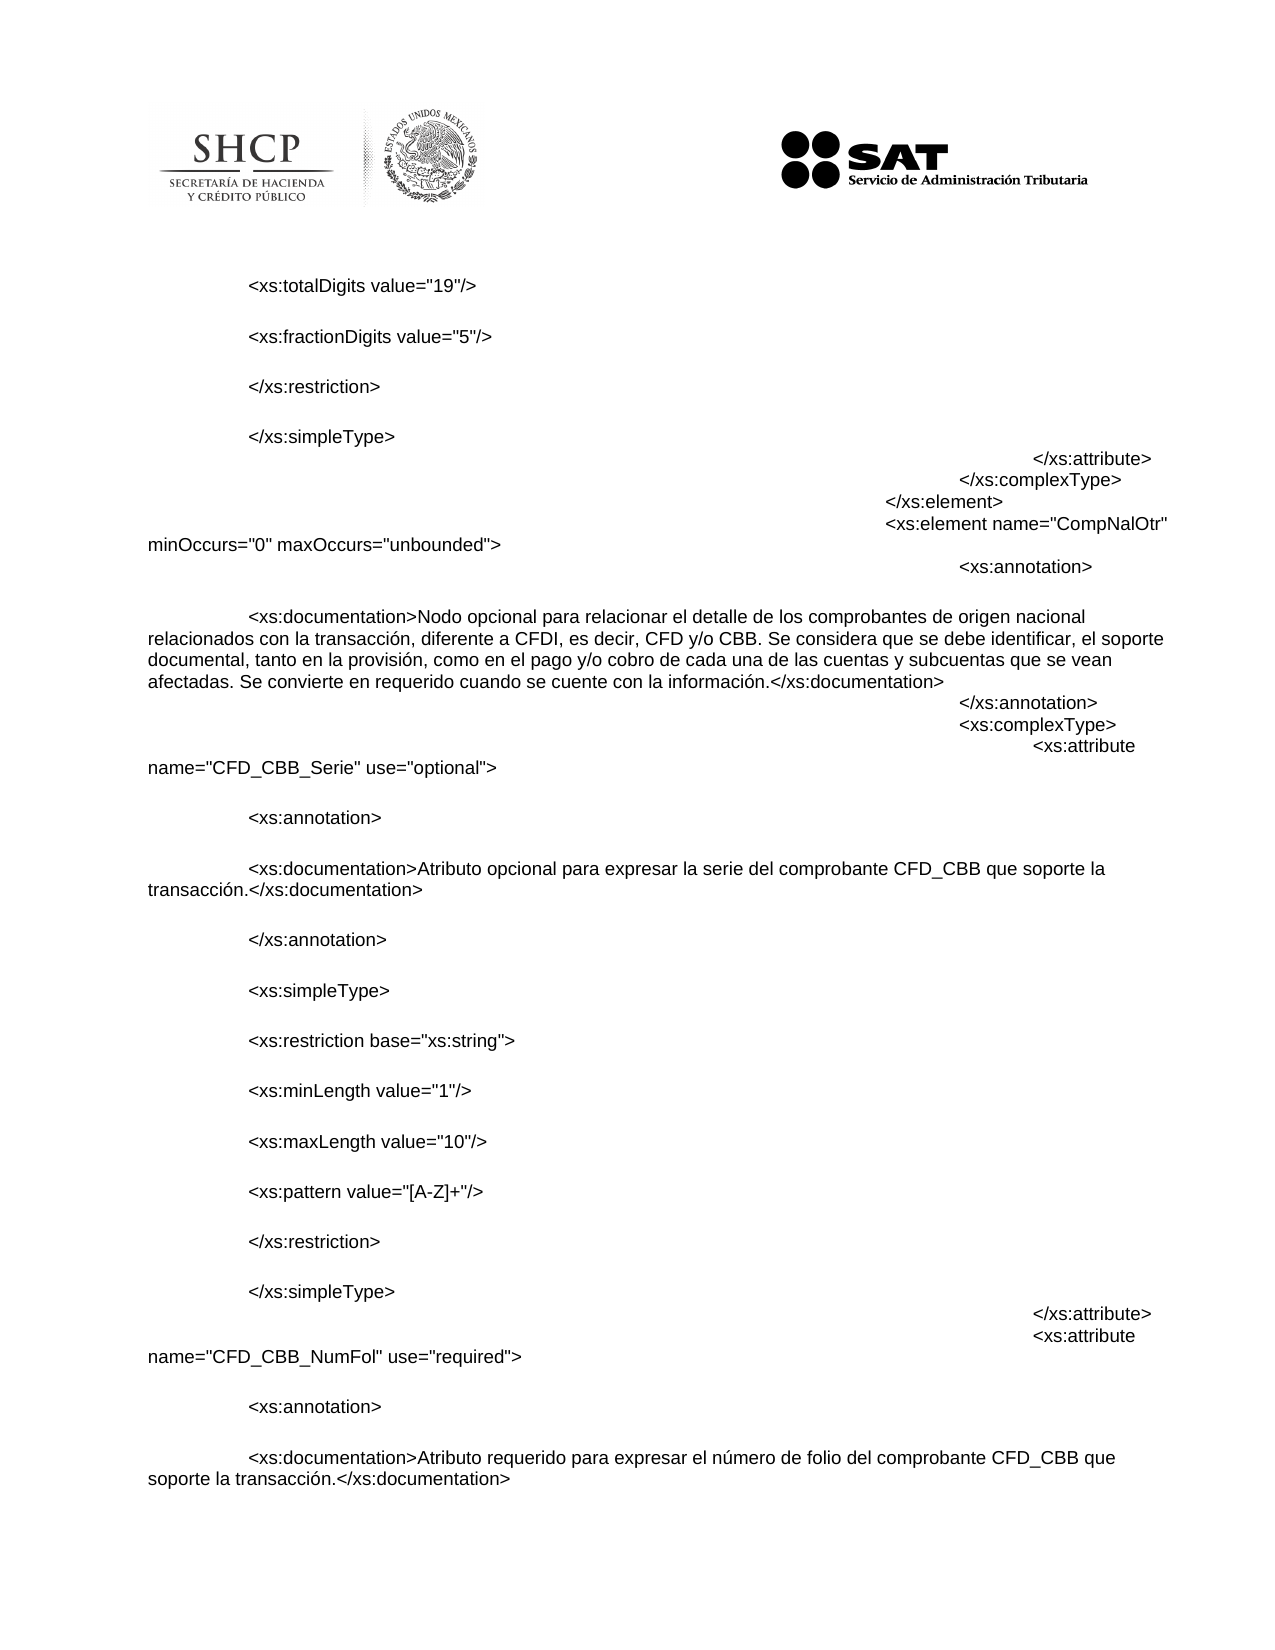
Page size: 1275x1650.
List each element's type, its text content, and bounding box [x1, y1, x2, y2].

text <xs:totalDigits value="19"/> [148, 246, 1181, 297]
text <xs:annotation> [148, 555, 1181, 577]
text </xs:attribute> [148, 448, 1181, 469]
text </xs:annotation> [148, 900, 1181, 951]
text <xs:simpleType> [148, 951, 1181, 1001]
text <xs:annotation> [148, 1368, 1181, 1418]
text <xs:annotation> [148, 778, 1181, 828]
text <xs:documentation>Atributo requerido para expresar el número de folio del comprobante CFD_CBB que soporte la transacción.</xs:documentation> [148, 1418, 1181, 1490]
text <xs:maxLength value="10"/> [148, 1102, 1181, 1152]
text <xs:documentation>Atributo opcional para expresar la serie del comprobante CFD_CBB que soporte la transacción.</xs:documentation> [148, 828, 1181, 900]
picture [777, 127, 1090, 190]
text <xs:restriction base="xs:string"> [148, 1001, 1181, 1051]
text </xs:simpleType> [148, 1253, 1181, 1303]
text <xs:complexType> [148, 713, 1181, 735]
text </xs:restriction> [148, 1202, 1181, 1253]
text </xs:restriction> [148, 347, 1181, 397]
text <xs:fractionDigits value="5"/> [148, 297, 1181, 347]
picture [147, 102, 486, 207]
text </xs:element> [148, 491, 1181, 512]
text <xs:pattern value="[A-Z]+"/> [148, 1152, 1181, 1202]
text </xs:attribute> [148, 1303, 1181, 1324]
text </xs:simpleType> [148, 397, 1181, 448]
text <xs:attribute name="CFD_CBB_NumFol" use="required"> [148, 1324, 1181, 1368]
text <xs:attribute name="CFD_CBB_Serie" use="optional"> [148, 735, 1181, 778]
text </xs:annotation> [148, 692, 1181, 713]
text </xs:complexType> [148, 469, 1181, 491]
text <xs:element name="CompNalOtr" minOccurs="0" maxOccurs="unbounded"> [148, 512, 1181, 555]
text <xs:documentation>Nodo opcional para relacionar el detalle de los comprobantes de origen nacional relacionados con la transacción, diferente a CFDI, es decir, CFD y/o CBB. Se considera que se debe identificar, el soporte documental, tanto en la provisión, como en el pago y/o cobro de cada una de las cuentas y subcuentas que se vean afectadas. Se convierte en requerido cuando se cuente con la información.</xs:documentation> [148, 577, 1181, 692]
text <xs:minLength value="1"/> [148, 1051, 1181, 1102]
